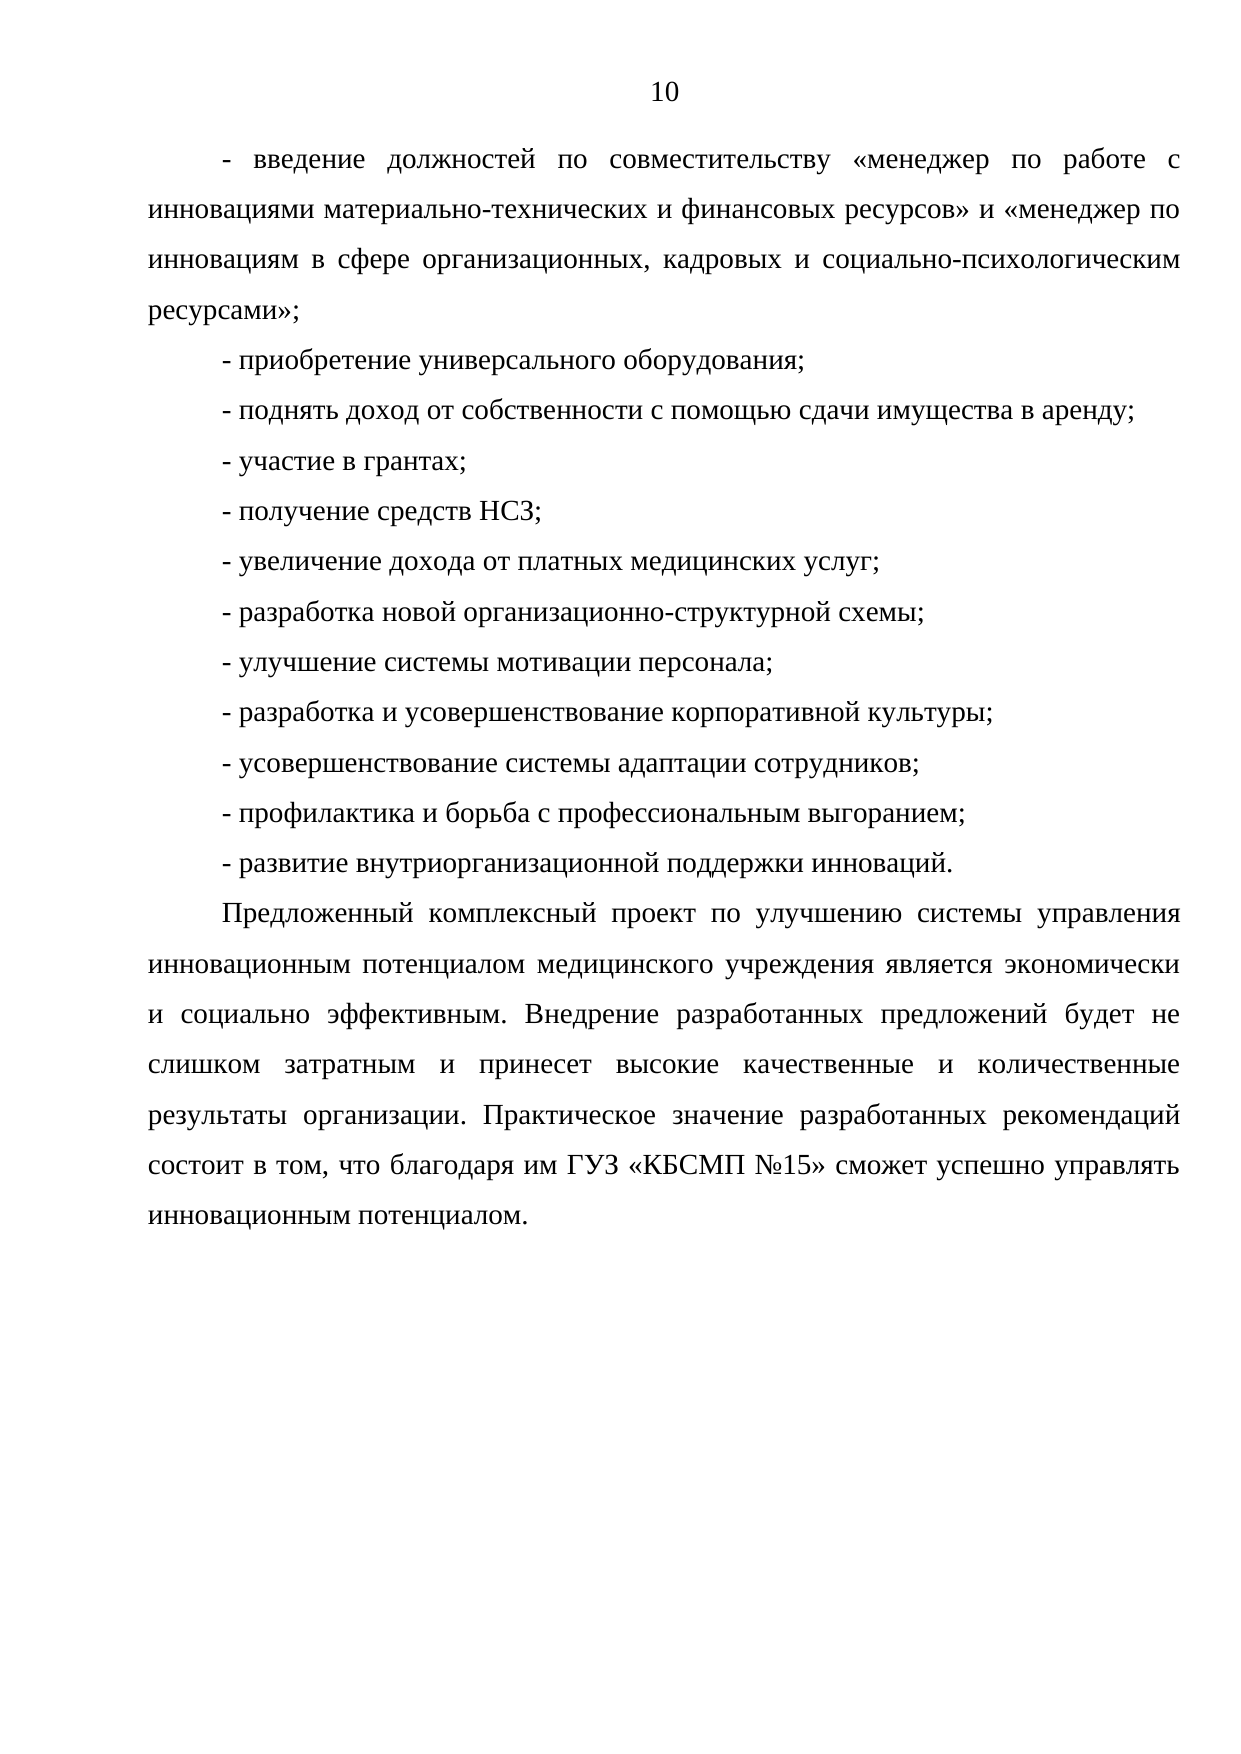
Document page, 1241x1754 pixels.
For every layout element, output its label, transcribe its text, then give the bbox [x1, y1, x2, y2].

list - введение должностей по совместительству «менеджер по работе с инновациями материально-технических и финансовых ресурсов» и «менеджер по инновациям в сфере организационных, кадровых и социально-психологическим ресурсами»; [148, 141, 1181, 325]
list - улучшение системы мотивации персонала; [148, 644, 1181, 678]
list Предложенный комплексный проект по улучшению системы управления инновационным потенциалом медицинского учреждения является экономически и социально эффективным. Внедрение разработанных предложений будет не слишком затратным и принесет высокие качественные и количественные результаты организации. Практическое значение разработанных рекомендаций состоит в том, что благодаря им ГУЗ «КБСМП №15» сможет успешно управлять инновационным потенциалом. [148, 896, 1181, 1231]
list - профилактика и борьба с профессиональным выгоранием; [148, 795, 1181, 828]
list - разработка новой организационно-структурной схемы; [148, 594, 1181, 627]
list - приобретение универсального оборудования; [148, 342, 1181, 376]
list - увеличение дохода от платных медицинских услуг; [148, 543, 1181, 577]
list - разработка и усовершенствование корпоративной культуры; [148, 694, 1181, 728]
list - получение средств НСЗ; [148, 493, 1181, 527]
list - поднять доход от собственности с помощью сдачи имущества в аренду; [148, 392, 1181, 426]
list - развитие внутриорганизационной поддержки инноваций. [148, 845, 1181, 879]
list - усовершенствование системы адаптации сотрудников; [148, 745, 1181, 778]
list - участие в грантах; [148, 443, 1181, 476]
